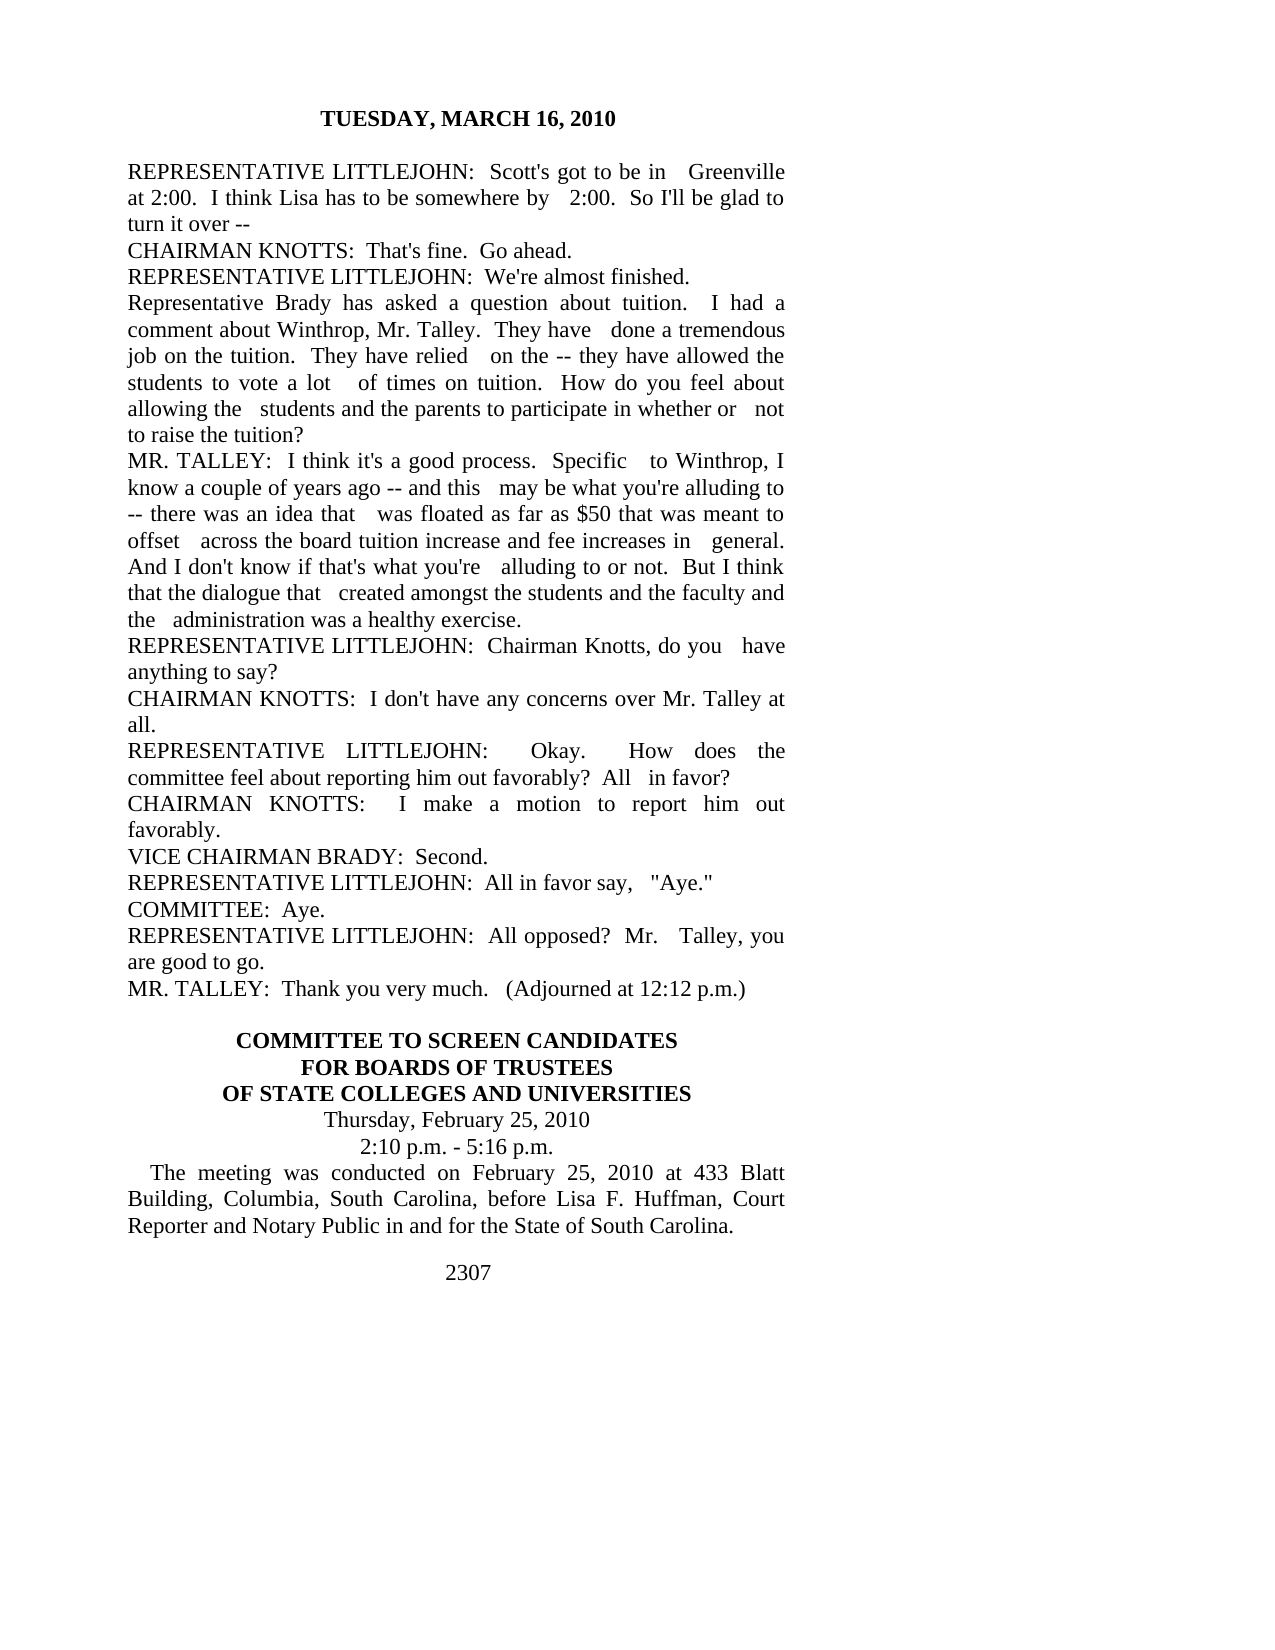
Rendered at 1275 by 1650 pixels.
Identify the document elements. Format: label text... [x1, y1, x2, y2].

text REPRESENTATIVE LITTLEJOHN: Chairman Knotts, do you have anything to say? [127, 632, 786, 685]
text REPRESENTATIVE LITTLEJOHN: We're almost finished. [127, 263, 786, 289]
text REPRESENTATIVE LITTLEJOHN: All in favor say, "Aye." [127, 869, 786, 896]
text 2:10 p.m. - 5:16 p.m. [127, 1133, 786, 1159]
text REPRESENTATIVE LITTLEJOHN: Okay. How does the committee feel about reporting him out favorably? All in favor? [127, 737, 786, 790]
text MR. TALLEY: Thank you very much. (Adjourned at 12:12 p.m.) [127, 975, 786, 1001]
text CHAIRMAN KNOTTS: I don't have any concerns over Mr. Talley at all. [127, 685, 786, 737]
text COMMITTEE TO SCREEN CANDIDATES [127, 1027, 786, 1054]
text FOR BOARDS OF TRUSTEES [127, 1054, 786, 1080]
text The meeting was conducted on February 25, 2010 at 433 Blatt Building, Columbia, South Carolina, before Lisa F. Huffman, Court Reporter and Notary Public in and for the State of South Carolina. [127, 1159, 786, 1238]
text OF STATE COLLEGES AND UNIVERSITIES [127, 1080, 786, 1106]
text VICE CHAIRMAN BRADY: Second. [127, 843, 786, 869]
text REPRESENTATIVE LITTLEJOHN: Scott's got to be in Greenville at 2:00. I think Lisa has to be somewhere by 2:00. So I'll be glad to turn it over -- [127, 158, 786, 237]
text REPRESENTATIVE LITTLEJOHN: All opposed? Mr. Talley, you are good to go. [127, 922, 786, 975]
text Representative Brady has asked a question about tuition. I had a comment about Winthrop, Mr. Talley. They have done a tremendous job on the tuition. They have relied on the -- they have allowed the students to vote a lot of times on tuition. How do you feel about allowing the students and the parents to participate in whether or not to raise the tuition? [127, 289, 786, 448]
text CHAIRMAN KNOTTS: That's fine. Go ahead. [127, 237, 786, 263]
text Thursday, February 25, 2010 [127, 1106, 786, 1133]
text COMMITTEE: Aye. [127, 896, 786, 922]
text MR. TALLEY: I think it's a good process. Specific to Winthrop, I know a couple of years ago -- and this may be what you're alluding to -- there was an idea that was floated as far as $50 that was meant to offset across the board tuition increase and fee increases in general. And I don't know if that's what you're alluding to or not. But I think that the dialogue that created amongst the students and the faculty and the administration was a healthy exercise. [127, 448, 786, 632]
text CHAIRMAN KNOTTS: I make a motion to report him out favorably. [127, 790, 786, 843]
